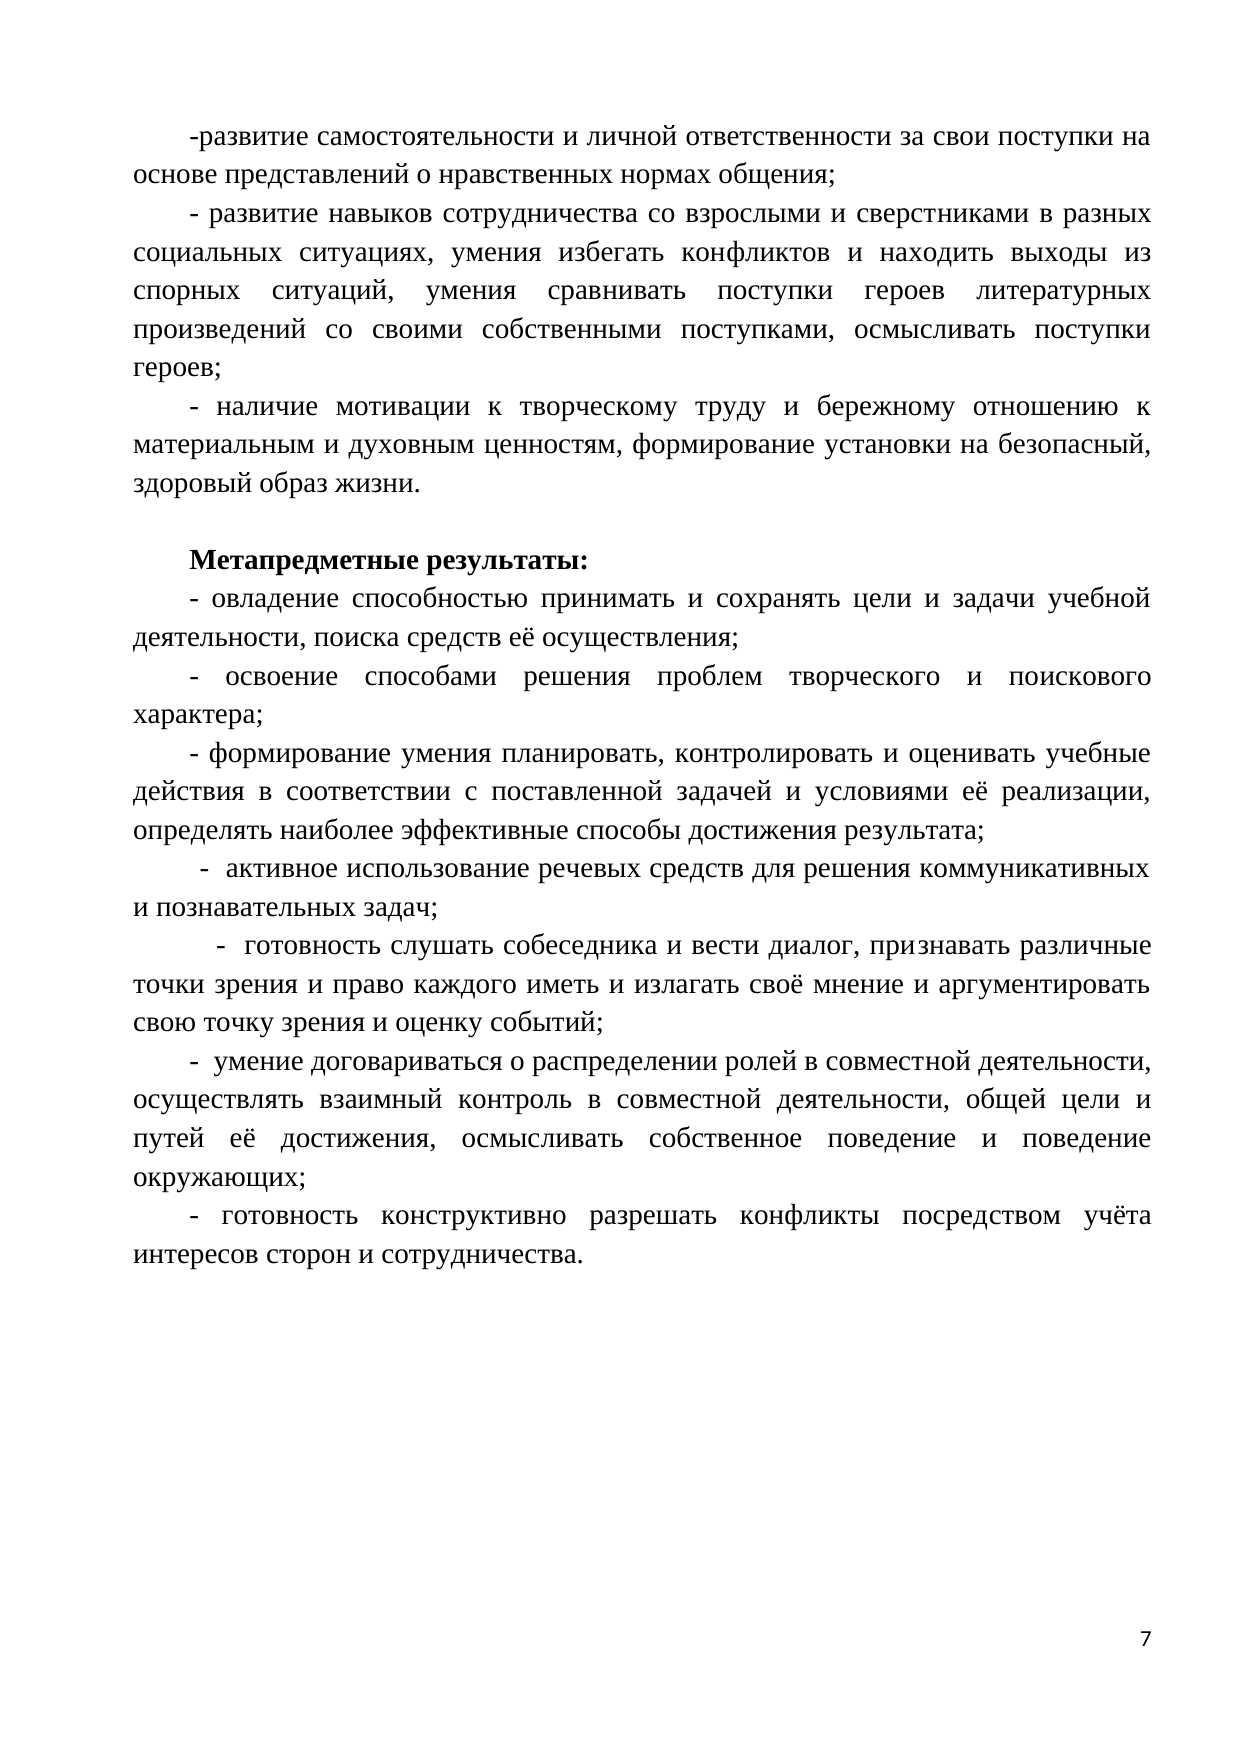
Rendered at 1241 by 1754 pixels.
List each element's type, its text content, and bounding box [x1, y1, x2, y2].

text - готовность конструктивно разрешать конфликты посредством учёта интересов сторон и сотрудничества. [133, 1197, 1152, 1269]
text Метапредметные результаты: [133, 542, 1152, 576]
text - развитие навыков сотрудничества со взрослыми и сверстниками в разных социальных ситуациях, умения избегать конфликтов и находить выходы из спорных ситуаций, умения сравнивать поступки героев литературных произведений со своими собственными поступками, осмысливать поступки героев; [133, 195, 1152, 383]
text - овладение способностью принимать и сохранять цели и задачи учебной деятельности, поиска средств её осуществления; [133, 581, 1152, 653]
text - умение договариваться о распределении ролей в совместной деятельности, осуществлять взаимный контроль в совместной деятельности, общей цели и путей её достижения, осмысливать собственное поведение и поведение окружающих; [133, 1043, 1152, 1192]
text - активное использование речевых средств для решения коммуникативных и познавательных задач; [133, 850, 1152, 922]
text - готовность слушать собеседника и вести диалог, признавать различные точки зрения и право каждого иметь и излагать своё мнение и аргументировать свою точку зрения и оценку событий; [133, 927, 1152, 1038]
text -развитие самостоятельности и личной ответственности за свои поступки на основе представлений о нравственных нормах общения; [133, 118, 1152, 190]
text - формирование умения планировать, контролировать и оценивать учебные действия в соответствии с поставленной задачей и условиями её реализации, определять наиболее эффективные способы достижения результата; [133, 735, 1152, 845]
text - наличие мотивации к творческому труду и бережному отношению к материальным и духовным ценностям, формирование установки на безопасный, здоровый образ жизни. [133, 388, 1152, 498]
text - освоение способами решения проблем творческого и поискового характера; [133, 658, 1152, 730]
